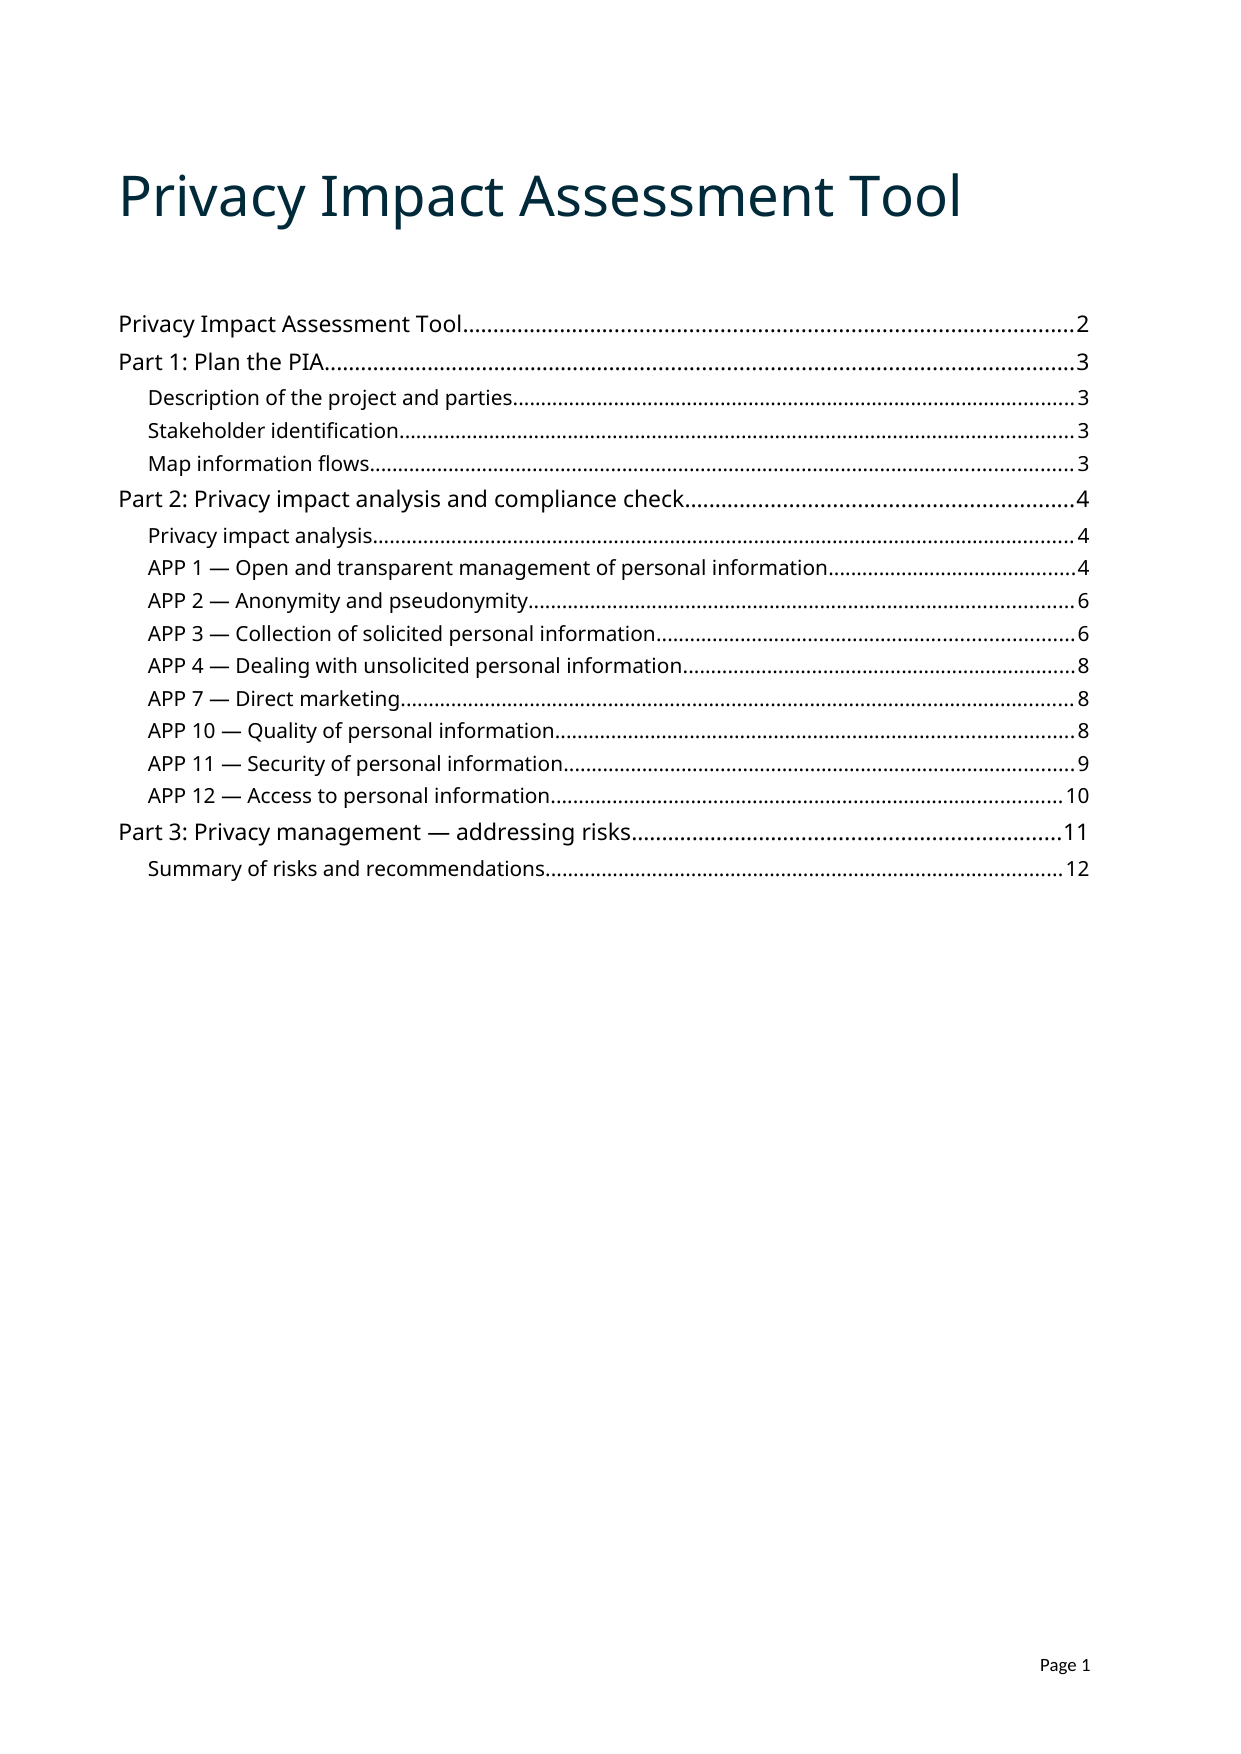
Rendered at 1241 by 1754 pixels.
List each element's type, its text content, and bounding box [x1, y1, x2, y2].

title Privacy Impact Assessment Tool [118, 157, 1090, 233]
